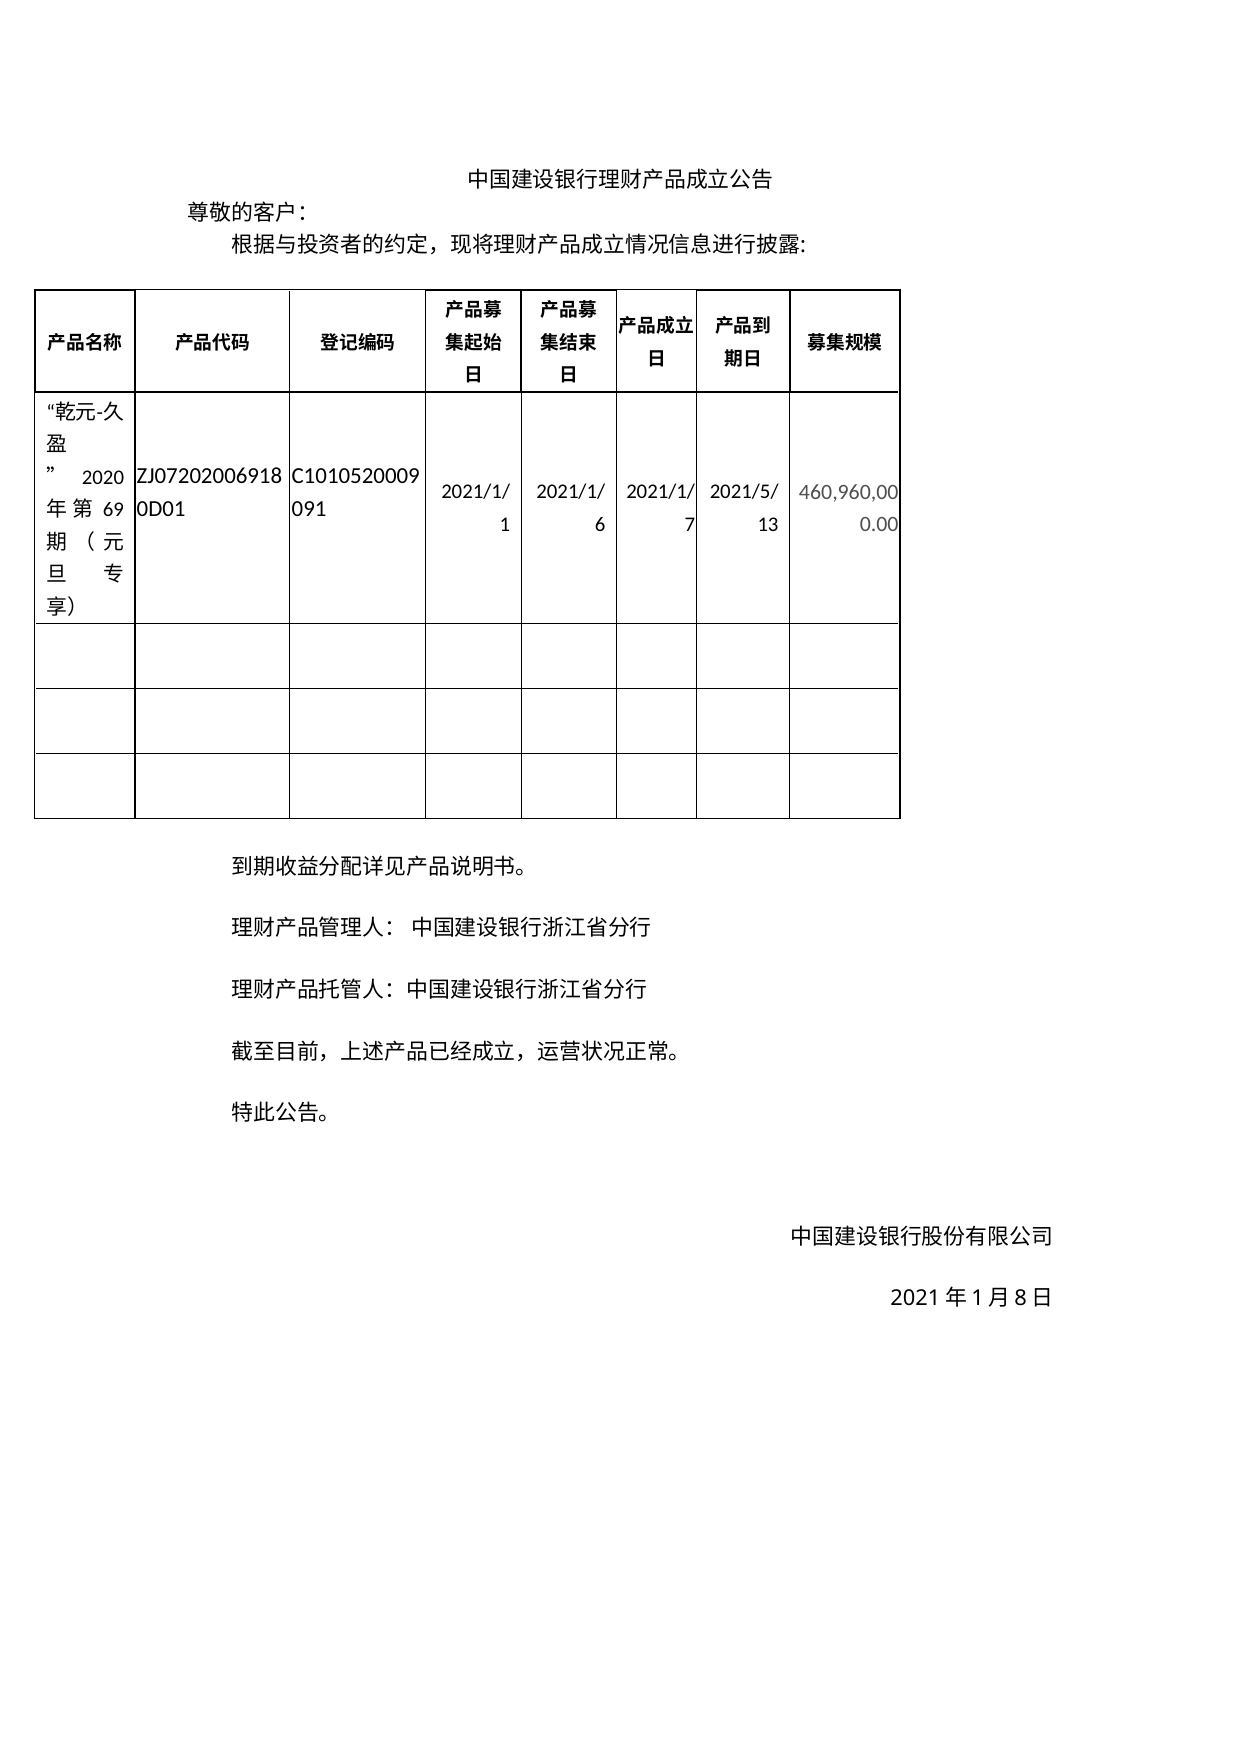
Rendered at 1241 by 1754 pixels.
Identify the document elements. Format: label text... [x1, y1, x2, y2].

table_cell 460,960,000.00 [790, 391, 899, 623]
text 根据与投资者的约定，现将理财产品成立情况信息进行披露: [187, 227, 1053, 259]
table_cell [136, 754, 289, 818]
table_cell [35, 753, 134, 818]
table_cell [617, 624, 696, 688]
table_header 募集规模 [791, 291, 899, 391]
text 尊敬的客户： [187, 194, 1053, 227]
table_cell [697, 754, 789, 818]
table_header 产品成立日 [617, 290, 696, 391]
table_cell [290, 624, 425, 688]
text 理财产品管理人： 中国建设银行浙江省分行 [187, 910, 1053, 942]
table_cell [522, 624, 616, 688]
table_cell [790, 753, 899, 818]
table_header 产品名称 [36, 291, 134, 391]
table_cell [697, 624, 789, 688]
table_cell [426, 624, 521, 688]
table_cell [522, 689, 616, 753]
table_cell [790, 688, 899, 753]
table_cell [290, 754, 425, 818]
table_cell 2021/5/13 [697, 393, 789, 623]
table_cell [426, 754, 521, 818]
table_cell [617, 754, 696, 818]
table_cell ZJ072020069180D01 [136, 393, 289, 623]
table_cell “乾元-久盈”2020年第69期（元旦专享） [35, 393, 134, 623]
table_cell [697, 689, 789, 753]
table_cell C1010520009091 [290, 393, 425, 623]
table_cell [136, 624, 289, 688]
text 2021年1月8日 [187, 1280, 1053, 1312]
table_cell 2021/1/7 [617, 393, 696, 623]
text 截至目前，上述产品已经成立，运营状况正常。 [187, 1033, 1053, 1066]
table_cell [522, 754, 616, 818]
text 中国建设银行股份有限公司 [187, 1218, 1053, 1251]
table_header 产品募集起始日 [426, 291, 520, 391]
table_cell 2021/1/6 [522, 393, 616, 623]
table_header 产品到期日 [697, 291, 789, 391]
table_header 登记编码 [290, 290, 425, 391]
table_cell [290, 689, 425, 753]
table_header 产品代码 [136, 290, 289, 391]
table_cell [426, 689, 521, 753]
table_cell [136, 689, 289, 753]
text 到期收益分配详见产品说明书。 [187, 848, 1053, 881]
text 中国建设银行理财产品成立公告 [187, 162, 1053, 194]
table_cell [35, 623, 134, 688]
table_header 产品募集结束日 [522, 291, 616, 391]
table_cell [790, 623, 899, 688]
text 特此公告。 [187, 1095, 1053, 1127]
table_cell [617, 689, 696, 753]
text 理财产品托管人：中国建设银行浙江省分行 [187, 972, 1053, 1004]
table_cell [35, 688, 134, 753]
table_cell 2021/1/1 [426, 393, 521, 623]
